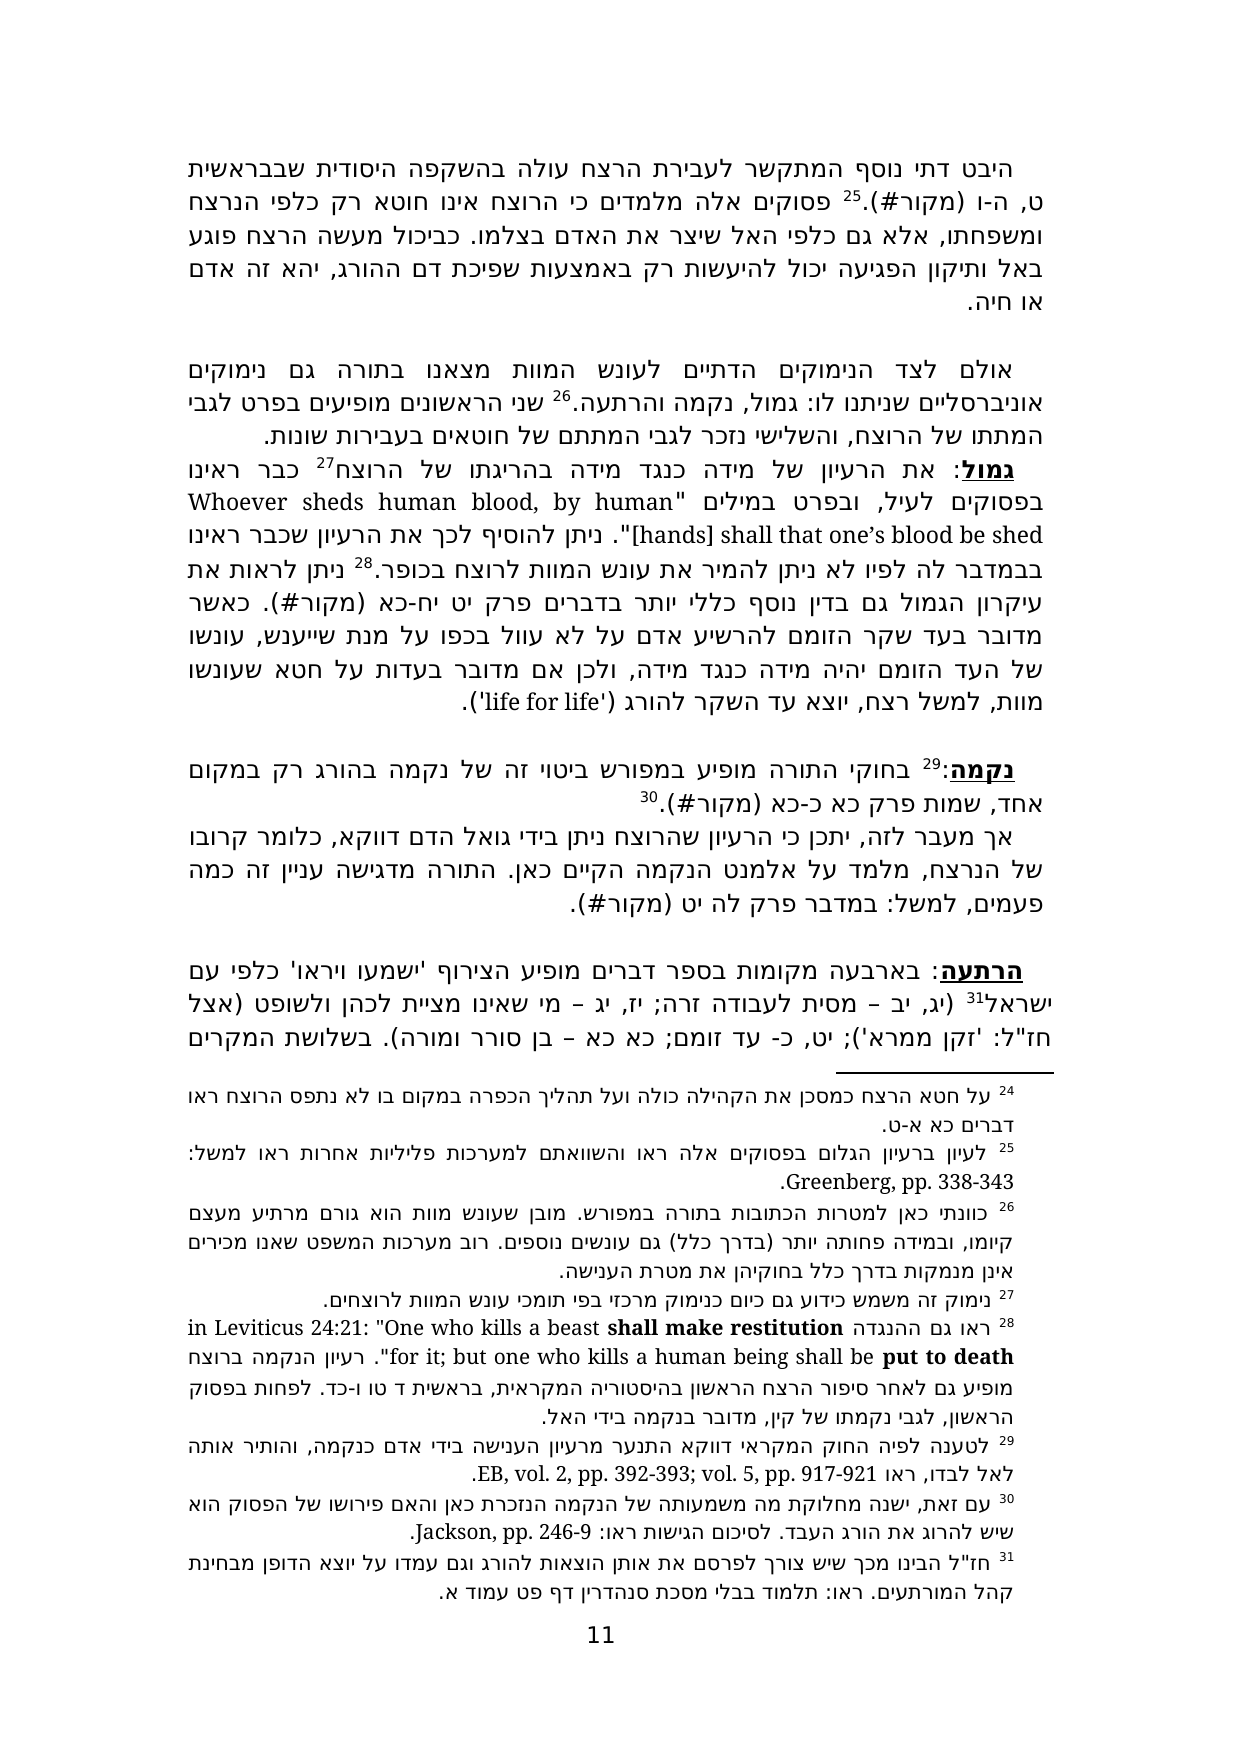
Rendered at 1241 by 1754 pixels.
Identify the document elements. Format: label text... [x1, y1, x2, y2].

text הרתעה: בארבעה מקומות בספר דברים מופיע הצירוף 'ישמעו ויראו' כלפי עם ישראל (יג, יב – מסית לעבודה זרה; יז, יג – מי שאינו מציית לכהן ולשופט (אצל חז"ל: 'זקן ממרא'); יט, כ- עד זומם; כא כא – בן סורר ומורה). בשלושת המקרים הראשונים אף מופיעות לאחר ביטוי זה מילות הסבר שמשמען כי הענישה אמורה להרתיע את מי שחזה בה או שמע עליה. כך במופע הראשון: "XXX [187, 952, 1053, 1052]
text אולם לצד הנימוקים הדתיים לעונש המוות מצאנו בתורה גם נימוקים אוניברסליים שניתנו לו: גמול, נקמה והרתעה. שני הראשונים מופיעים בפרט לגבי המתתו של הרוצח, והשלישי נזכר לגבי המתתם של חוטאים בעבירות שונות. [187, 351, 1044, 451]
text אך מעבר לזה, יתכן כי הרעיון שהרוצח ניתן בידי גואל הדם דווקא, כלומר קרובו של הנרצח, מלמד על אלמנט הנקמה הקיים כאן. התורה מדגישה עניין זה כמה פעמים, למשל: במדבר פרק לה יט (מקור#). [187, 818, 1044, 918]
text נקמה: בחוקי התורה מופיע במפורש ביטוי זה של נקמה בהורג רק במקום אחד, שמות פרק כא כ-כא (מקור#). [187, 751, 1044, 818]
text גמול: את הרעיון של מידה כנגד מידה בהריגתו של הרוצח כבר ראינו בפסוקים לעיל, ובפרט במילים "Whoever sheds human blood, by human [hands] shall that one’s blood be shed". ניתן להוסיף לכך את הרעיון שכבר ראינו בבמדבר לה לפיו לא ניתן להמיר את עונש המוות לרוצח בכופר. ניתן לראות את עיקרון הגמול גם בדין נוסף כללי יותר בדברים פרק יט יח-כא (מקור#). כאשר מדובר בעד שקר הזומם להרשיע אדם על לא עוול בכפו על מנת שייענש, עונשו של העד הזומם יהיה מידה כנגד מידה, ולכן אם מדובר בעדות על חטא שעונשו מוות, למשל רצח, יוצא עד השקר להורג ('life for life'). [187, 451, 1044, 717]
text היבט דתי נוסף המתקשר לעבירת הרצח עולה בהשקפה היסודית שבבראשית ט, ה-ו (מקור#). פסוקים אלה מלמדים כי הרוצח אינו חוטא רק כלפי הנרצח ומשפחתו, אלא גם כלפי האל שיצר את האדם בצלמו. כביכול מעשה הרצח פוגע באל ותיקון הפגיעה יכול להיעשות רק באמצעות שפיכת דם ההורג, יהא זה אדם או חיה. [187, 150, 1044, 317]
